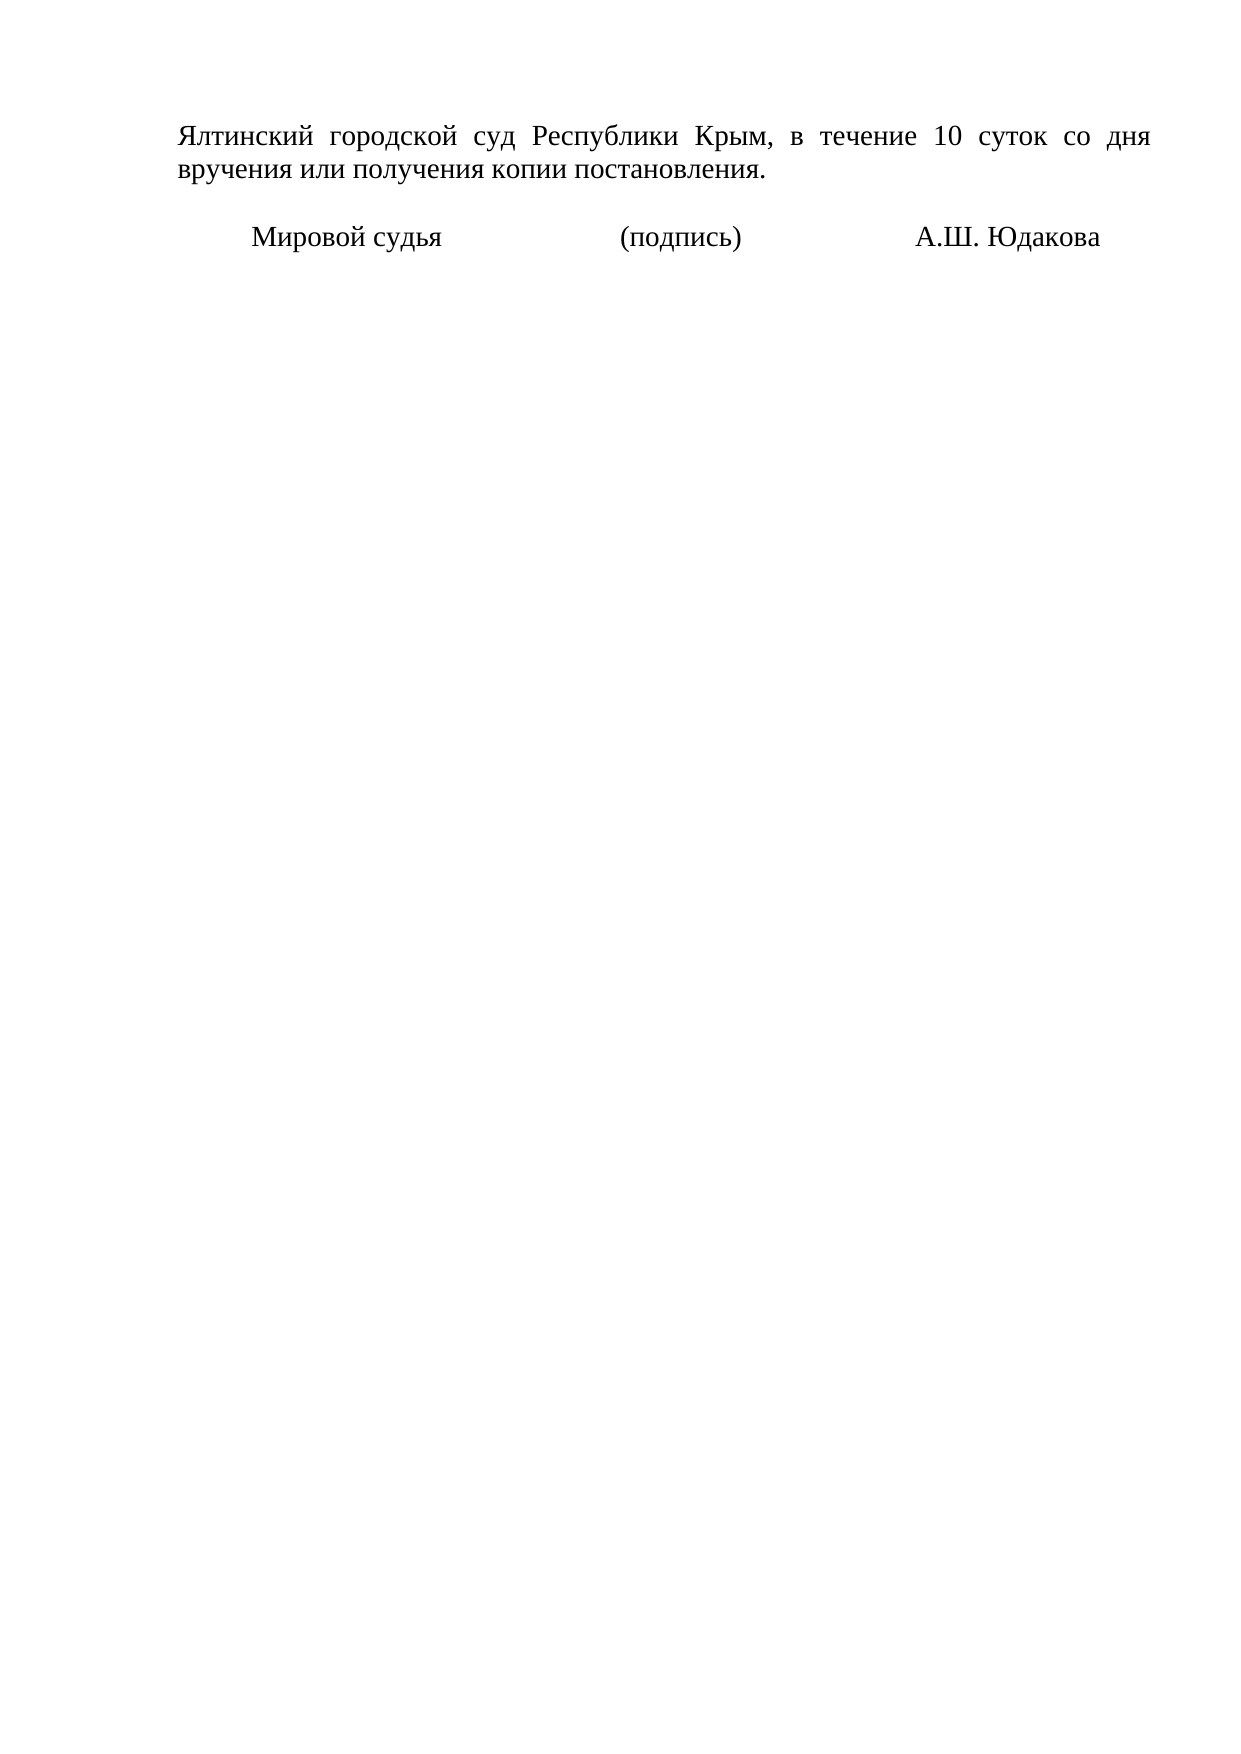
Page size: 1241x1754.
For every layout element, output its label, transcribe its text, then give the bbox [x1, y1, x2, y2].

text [177, 118, 1152, 185]
text Мировой судья (подпись) А.Ш. Юдакова [177, 219, 1152, 252]
